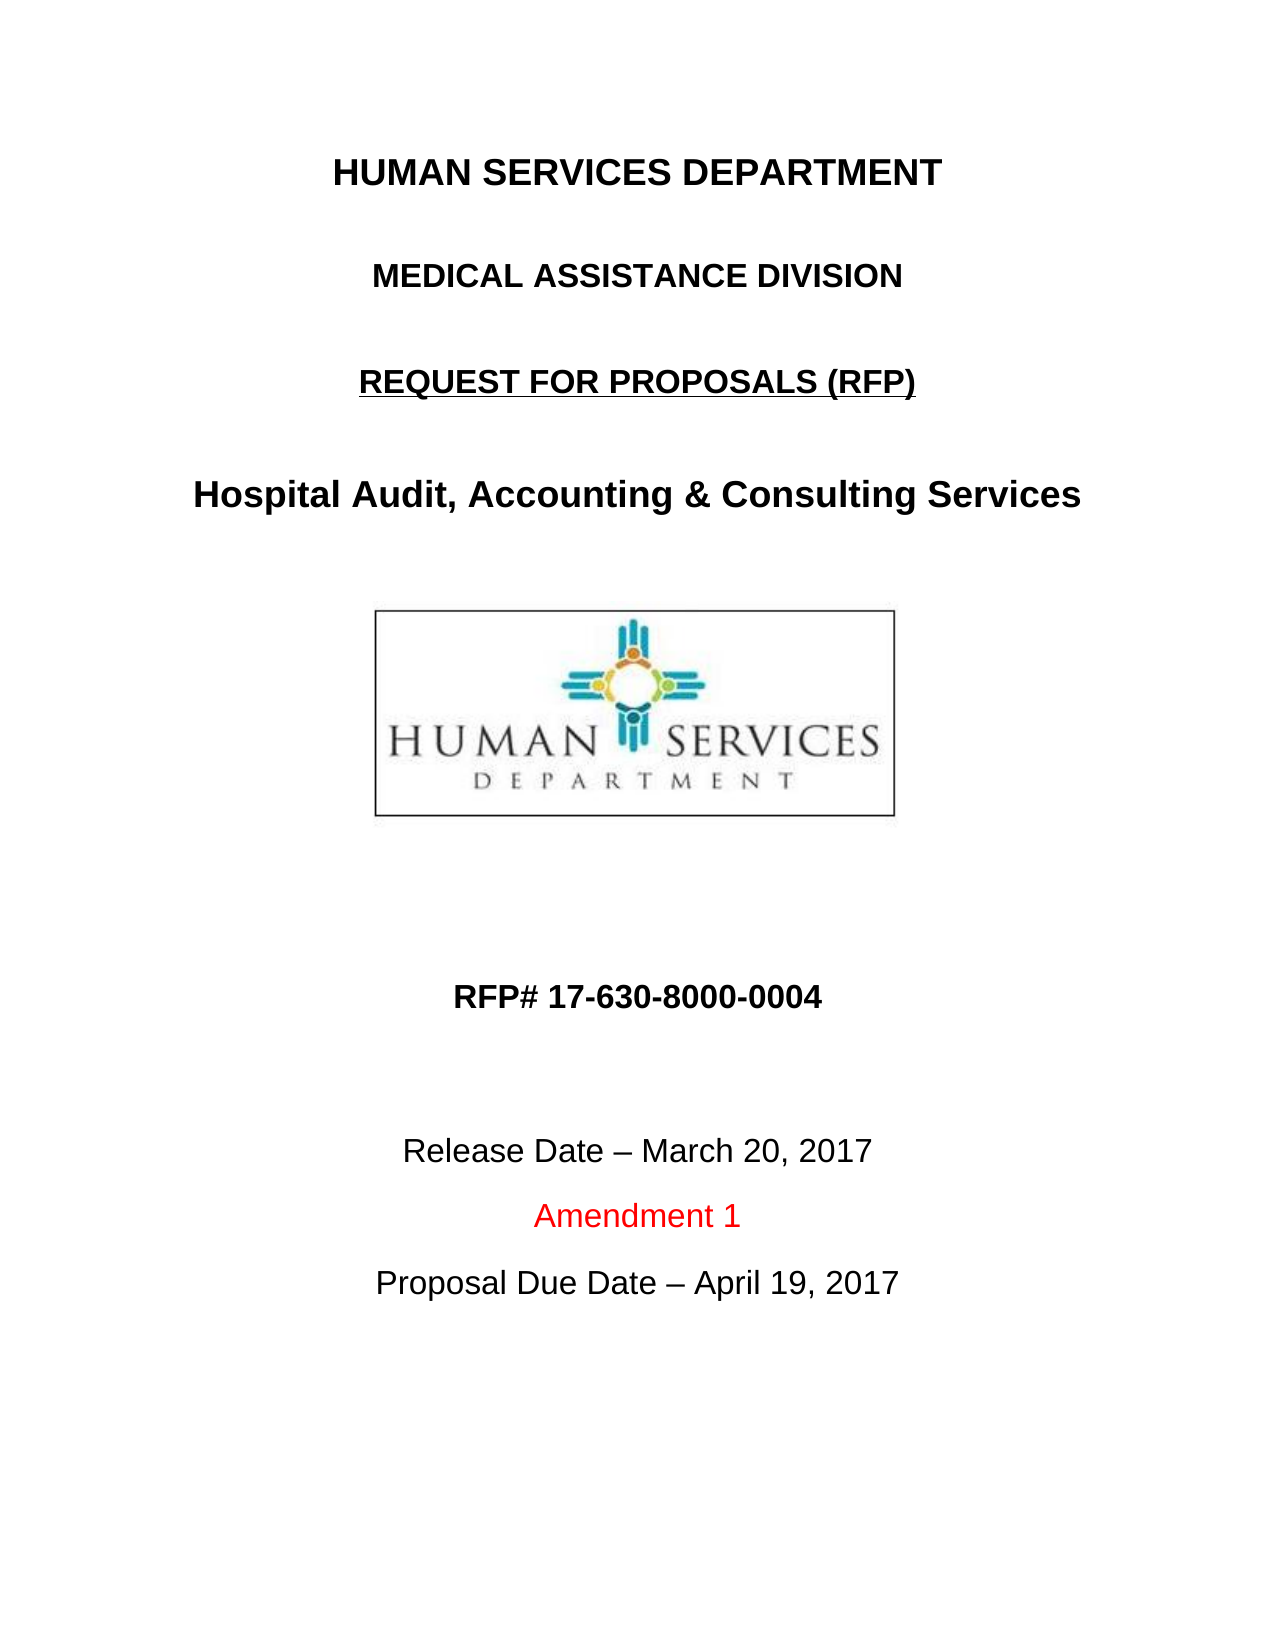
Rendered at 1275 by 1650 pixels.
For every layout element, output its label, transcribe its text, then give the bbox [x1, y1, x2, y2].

text Hospital Audit, Accounting & Consulting Services [150, 472, 1125, 516]
text Proposal Due Date – April 19, 2017 [150, 1263, 1125, 1302]
picture [361, 601, 914, 834]
text REQUEST FOR PROPOSALS (RFP) [150, 362, 1125, 401]
text Release Date – March 20, 2017 [150, 1131, 1125, 1169]
text RFP# 17-630-8000-0004 [150, 978, 1125, 1016]
text HUMAN SERVICES DEPARTMENT [150, 150, 1125, 193]
text Amendment 1 [150, 1196, 1125, 1234]
text MEDICAL ASSISTANCE DIVISION [150, 257, 1125, 295]
